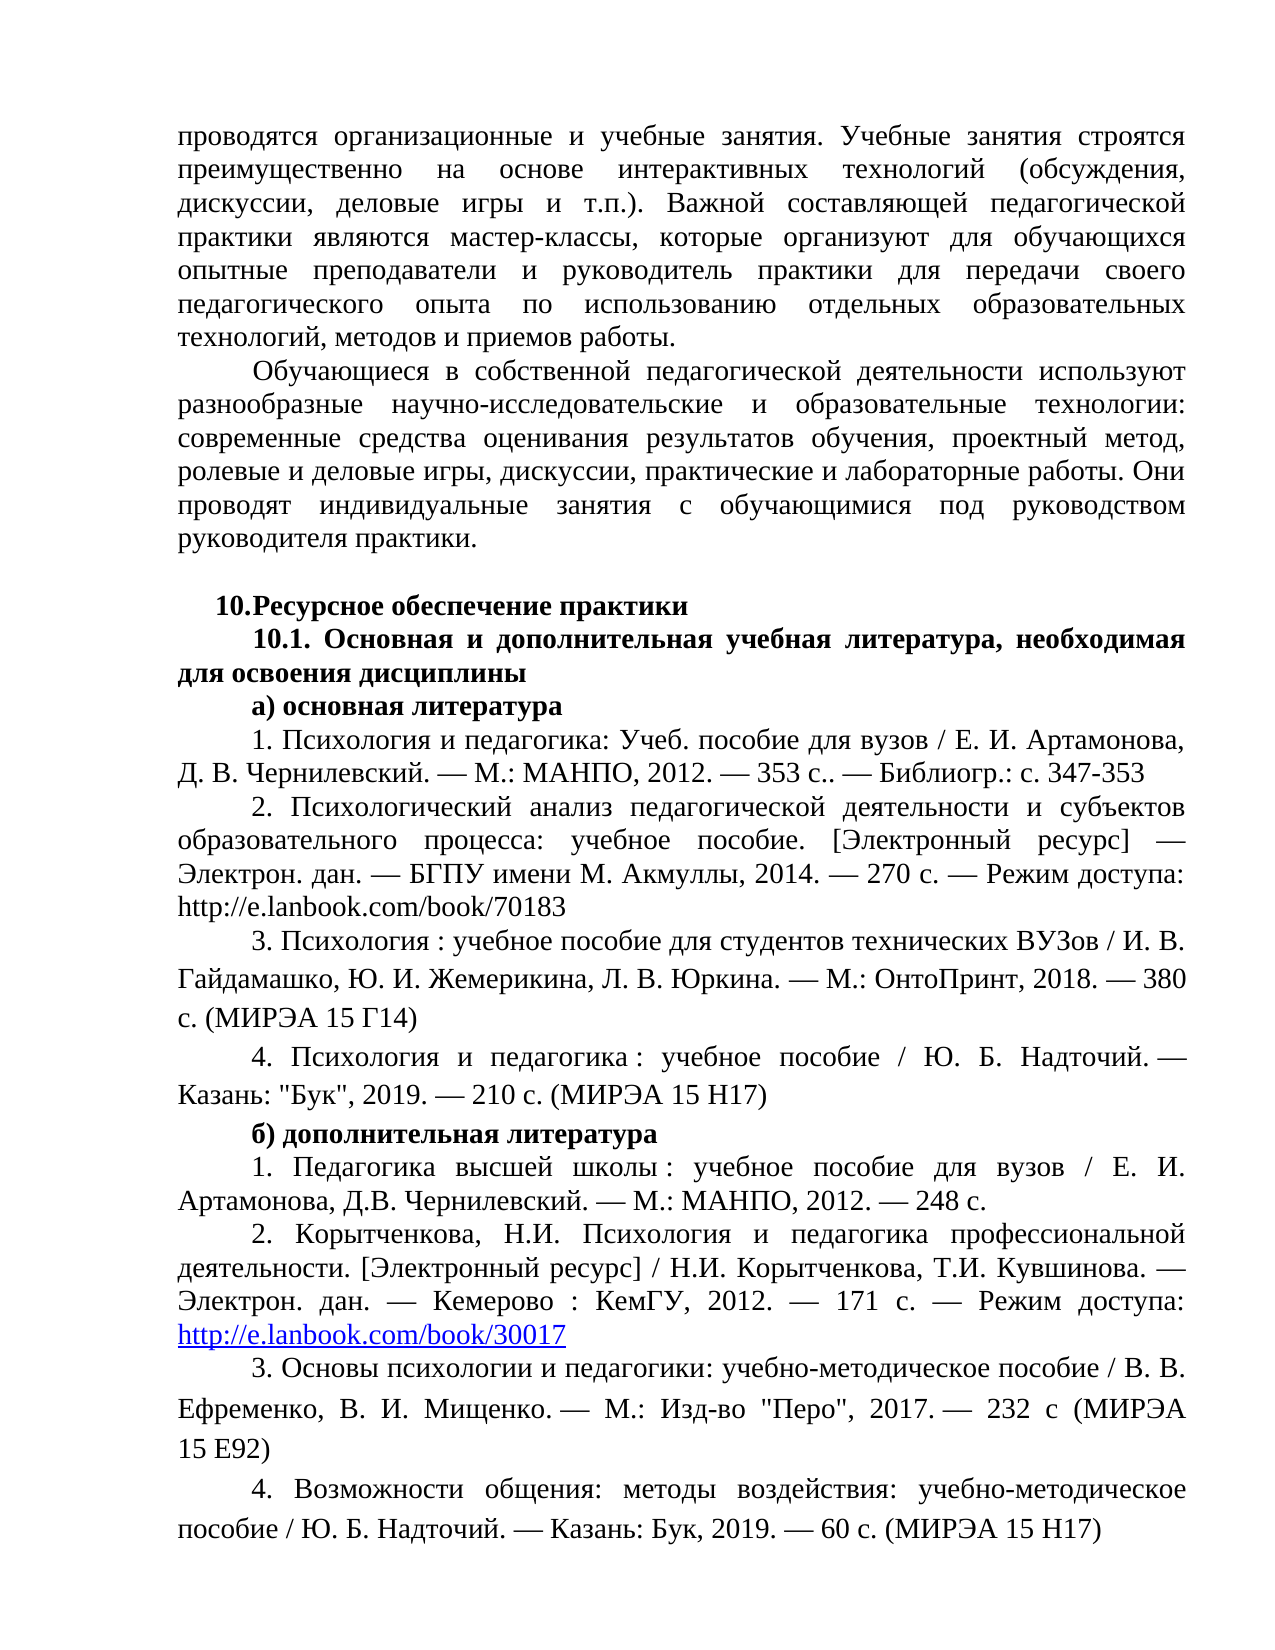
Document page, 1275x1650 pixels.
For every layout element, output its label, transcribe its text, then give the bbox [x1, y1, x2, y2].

text б) дополнительная литература [177, 1116, 1186, 1149]
text 4. Возможности общения: методы воздействия: учебно-методическое пособие / Ю. Б. Надточий. — Казань: Бук, 2019. — 60 с. (МИРЭА 15 Н17) [177, 1471, 1186, 1545]
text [177, 118, 1186, 353]
text 1. Педагогика высшей школы : учебное пособие для вузов / Е. И. Артамонова, Д.В. Чернилевский. — М.: МАНПО, 2012. — 248 с. [177, 1149, 1186, 1216]
text 1. Психология и педагогика: Учеб. пособие для вузов / Е. И. Артамонова, Д. В. Чернилевский. — М.: МАНПО, 2012. — 353 с.. — Библиогр.: с. 347-353 [177, 722, 1186, 789]
list Ресурсное обеспечение практики [215, 588, 1186, 621]
text 10.1. Основная и дополнительная учебная литература, необходимая для освоения дисциплины [177, 621, 1186, 688]
text 3. Психология : учебное пособие для студентов технических ВУЗов / И. В. Гайдамашко, Ю. И. Жемерикина, Л. В. Юркина. — М.: ОнтоПринт, 2018. — 380 с. (МИРЭА 15 Г14) [177, 923, 1186, 962]
text 2. Психологический анализ педагогической деятельности и субъектов образовательного процесса: учебное пособие. [Электронный ресурс] — Электрон. дан. — БГПУ имени М. Акмуллы, 2014. — 270 с. — Режим доступа: http://e.lanbook.com/book/70183 [177, 789, 1186, 923]
text 3. Основы психологии и педагогики: учебно-методическое пособие / В. В. Ефременко, В. И. Мищенко. — М.: Изд-во "Перо", 2017. — 232 с (МИРЭА 15 Е92) [177, 1351, 1186, 1464]
text 3. Психология : учебное пособие для студентов технических ВУЗов / И. В. Гайдамашко, Ю. И. Жемерикина, Л. В. Юркина. — М.: ОнтоПринт, 2018. — 380 с. (МИРЭА 15 Г14) [177, 995, 1186, 1034]
text Обучающиеся в собственной педагогической деятельности используют разнообразные научно-исследовательские и образовательные технологии: современные средства оценивания результатов обучения, проектный метод, ролевые и деловые игры, дискуссии, практические и лабораторные работы. Они проводят индивидуальные занятия с обучающимися под руководством руководителя практики. [177, 353, 1186, 554]
text 4. Психология и педагогика : учебное пособие / Ю. Б. Надточий. — Казань: "Бук", 2019. — 210 с. (МИРЭА 15 Н17) [177, 1039, 1186, 1111]
text 2. Корытченкова, Н.И. Психология и педагогика профессиональной деятельности. [Электронный ресурс] / Н.И. Корытченкова, Т.И. Кувшинова. — Электрон. дан. — Кемерово : КемГУ, 2012. — 171 с. — Режим доступа: http://e.lanbook.com/book/30017 [177, 1216, 1186, 1351]
text а) основная литература [177, 688, 1186, 722]
